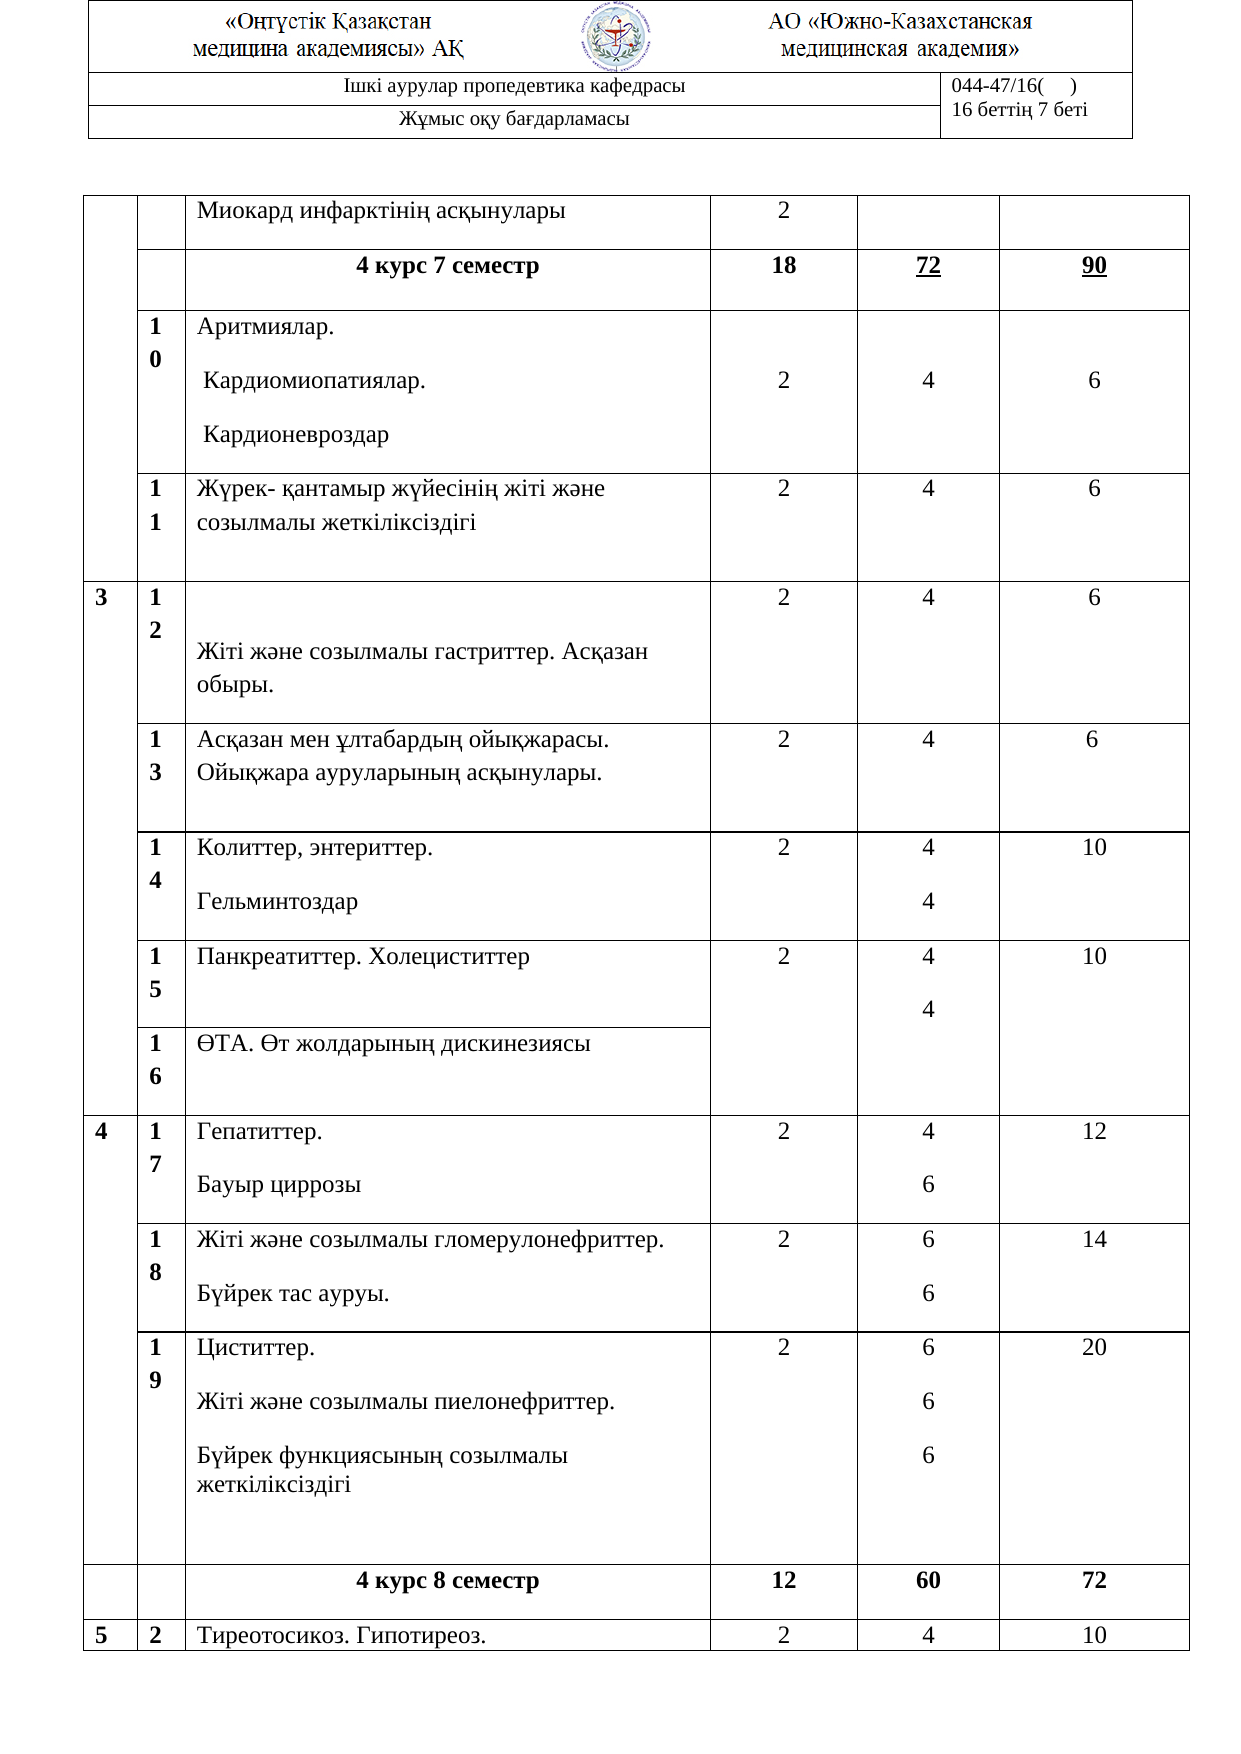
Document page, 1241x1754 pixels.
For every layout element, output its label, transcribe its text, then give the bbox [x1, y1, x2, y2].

table_cell 20 [138, 1620, 185, 1649]
table_cell 12 [711, 1565, 857, 1619]
table_cell 4 6 [858, 1116, 999, 1223]
table_cell 2 [711, 1333, 857, 1564]
table_cell Жүрек- қантамыр жүйесінің жіті және созылмалы жеткіліксіздігі [186, 474, 710, 581]
table_cell 4 курс 8 семестр [186, 1565, 710, 1619]
table_cell 4 [858, 311, 999, 472]
table_cell Панкреатиттер. Холециститтер [186, 941, 710, 1027]
table_cell [138, 250, 185, 310]
table_cell Гепатиттер. Бауыр циррозы [186, 1116, 710, 1223]
table_cell Асқазан мен ұлтабардың ойықжарасы. Ойықжара ауруларының асқынулары. [186, 724, 710, 831]
table_cell 6 [1000, 582, 1189, 723]
table_cell 2 [711, 833, 857, 940]
table_cell 16 [138, 1028, 185, 1115]
table_cell 4 4 [858, 833, 999, 940]
table_cell 2 [711, 196, 857, 249]
table_cell 4 4 [858, 941, 999, 1115]
table_cell 72 [858, 250, 999, 310]
table_cell 10 [1000, 941, 1189, 1115]
table_cell Жіті және созылмалы гломерулонефриттер. Бүйрек тас ауруы. [186, 1224, 710, 1331]
table_cell 6 [1000, 474, 1189, 581]
table_cell 20 [1000, 1333, 1189, 1564]
table_cell 2 [711, 582, 857, 723]
table_cell 18 [711, 250, 857, 310]
table_cell 9 [138, 196, 185, 249]
table_cell [84, 1565, 137, 1619]
table_cell 72 [1000, 1565, 1189, 1619]
table_cell 3 [84, 582, 137, 1115]
table_cell 2 [711, 724, 857, 831]
table_cell 17 [138, 1116, 185, 1223]
table_cell 4 [84, 1116, 137, 1564]
table_cell 13 [138, 724, 185, 831]
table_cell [186, 196, 710, 249]
table_cell 4 [858, 474, 999, 581]
table_cell 15 [138, 941, 185, 1027]
table_cell 11 [138, 474, 185, 581]
table_cell 2 [711, 311, 857, 472]
table_cell 10 [1000, 1620, 1189, 1649]
table_cell Аритмиялар. Кардиомиопатиялар. Кардионевроздар [186, 311, 710, 472]
table_cell 18 [138, 1224, 185, 1331]
table_cell [138, 1565, 185, 1619]
table_cell Циститтер. Жіті және созылмалы пиелонефриттер. Бүйрек функциясының созылмалы жеткіліксіздігі [186, 1333, 710, 1564]
table_cell 6 [1000, 724, 1189, 831]
table_cell 12 [1000, 1116, 1189, 1223]
table_cell 4 [858, 582, 999, 723]
table_cell 2 [711, 941, 857, 1115]
table_cell 4 курс 7 семестр [186, 250, 710, 310]
table_cell 6 6 6 [858, 1333, 999, 1564]
table_cell 2 [711, 1620, 857, 1649]
table_cell 2 [711, 1116, 857, 1223]
table_cell 2 [711, 1224, 857, 1331]
table_cell 12 [138, 582, 185, 723]
table_cell 2 [858, 196, 999, 249]
table_cell 4 [858, 724, 999, 831]
table_cell 5 [84, 1620, 137, 1649]
table_cell 60 [858, 1565, 999, 1619]
table_cell 6 [1000, 311, 1189, 472]
table_cell 90 [1000, 250, 1189, 310]
table_cell Колиттер, энтериттер. Гельминтоздар [186, 833, 710, 940]
table_cell 14 [138, 833, 185, 940]
table_cell 14 [1000, 1224, 1189, 1331]
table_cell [186, 1620, 710, 1649]
table_cell Жіті және созылмалы гастриттер. Асқазан обыры. [186, 582, 710, 723]
table_cell 4 4 [858, 1620, 999, 1649]
picture [158, 1, 1063, 72]
table_cell 10 [138, 311, 185, 472]
table_cell 2 [711, 474, 857, 581]
table_cell 10 [1000, 833, 1189, 940]
table_cell 19 [138, 1333, 185, 1564]
table_cell ӨТА. Өт жолдарының дискинезиясы [186, 1028, 710, 1115]
table_cell 6 6 [858, 1224, 999, 1331]
